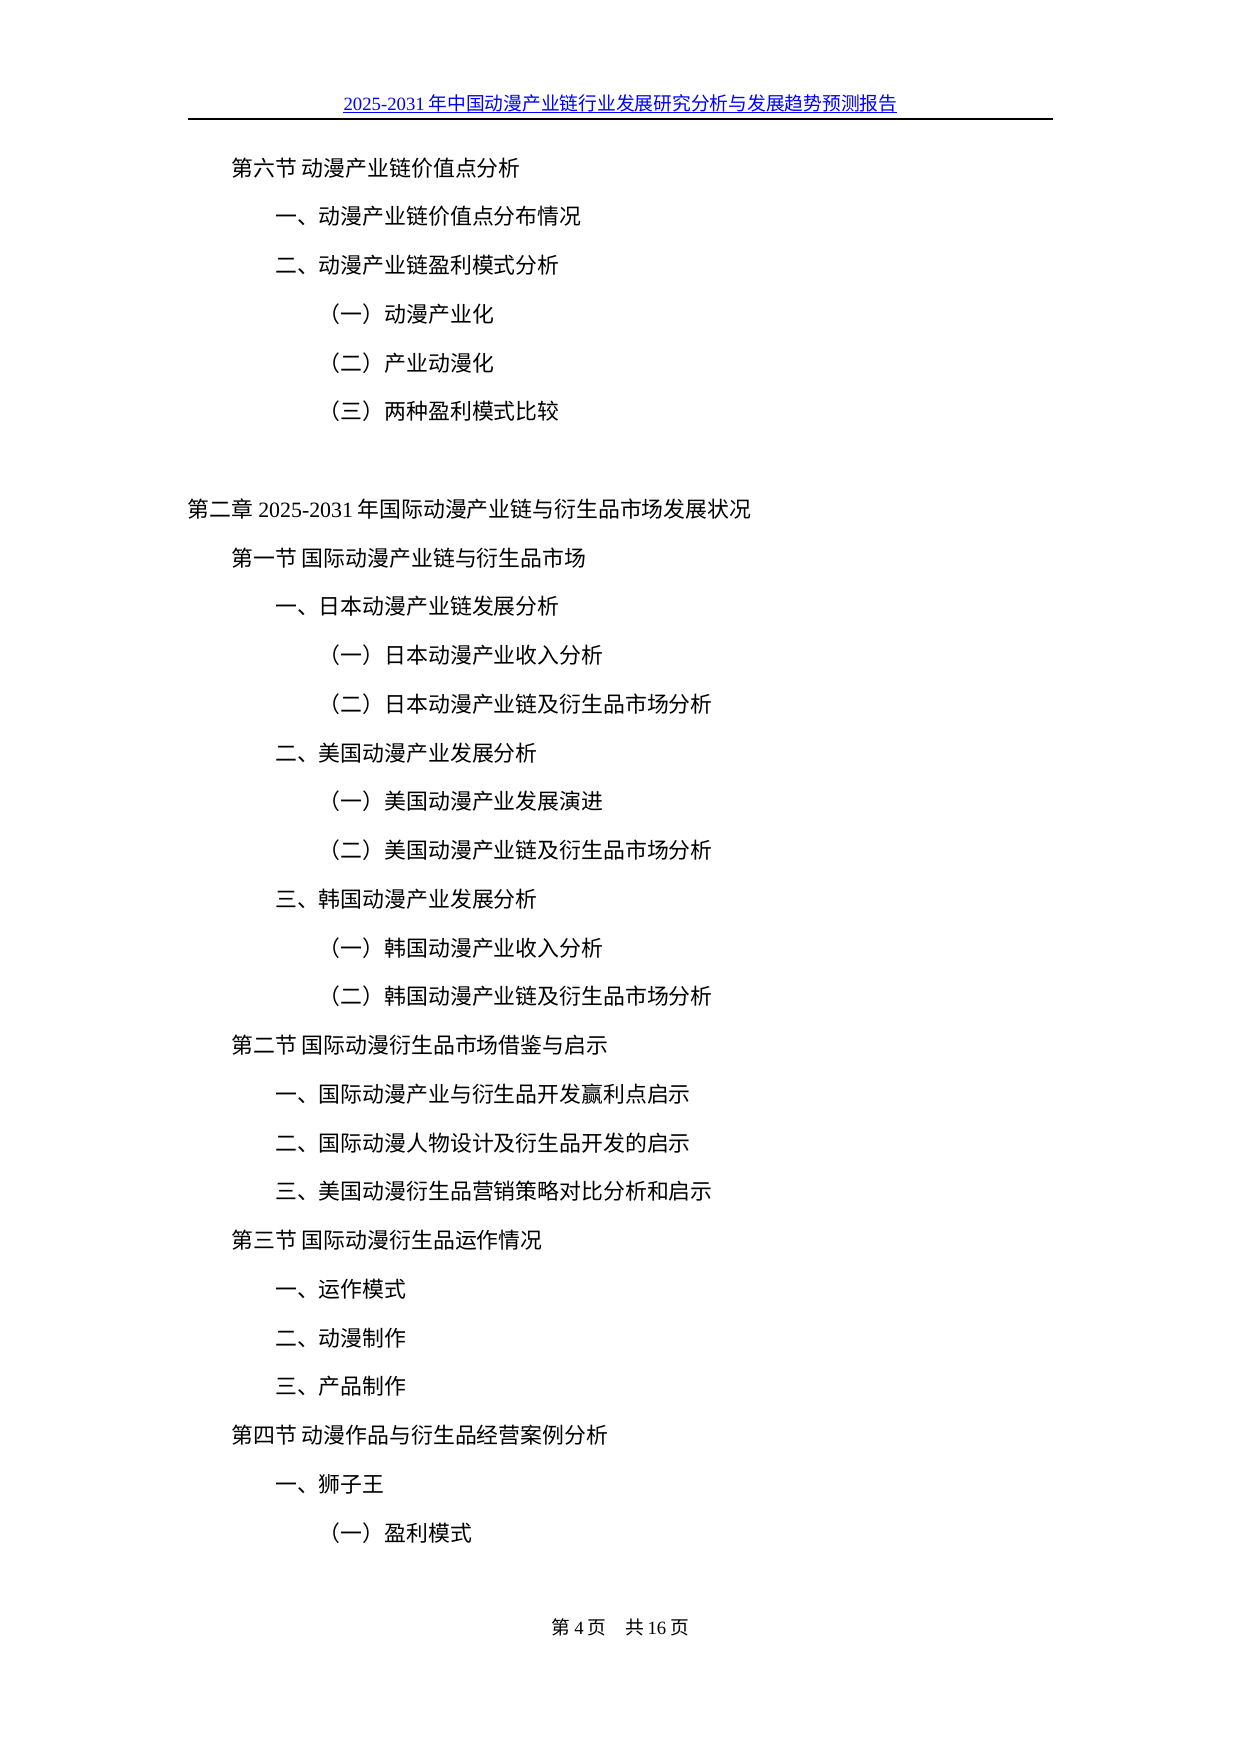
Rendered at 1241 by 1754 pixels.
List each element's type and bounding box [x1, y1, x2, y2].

text [187, 150, 1053, 1548]
